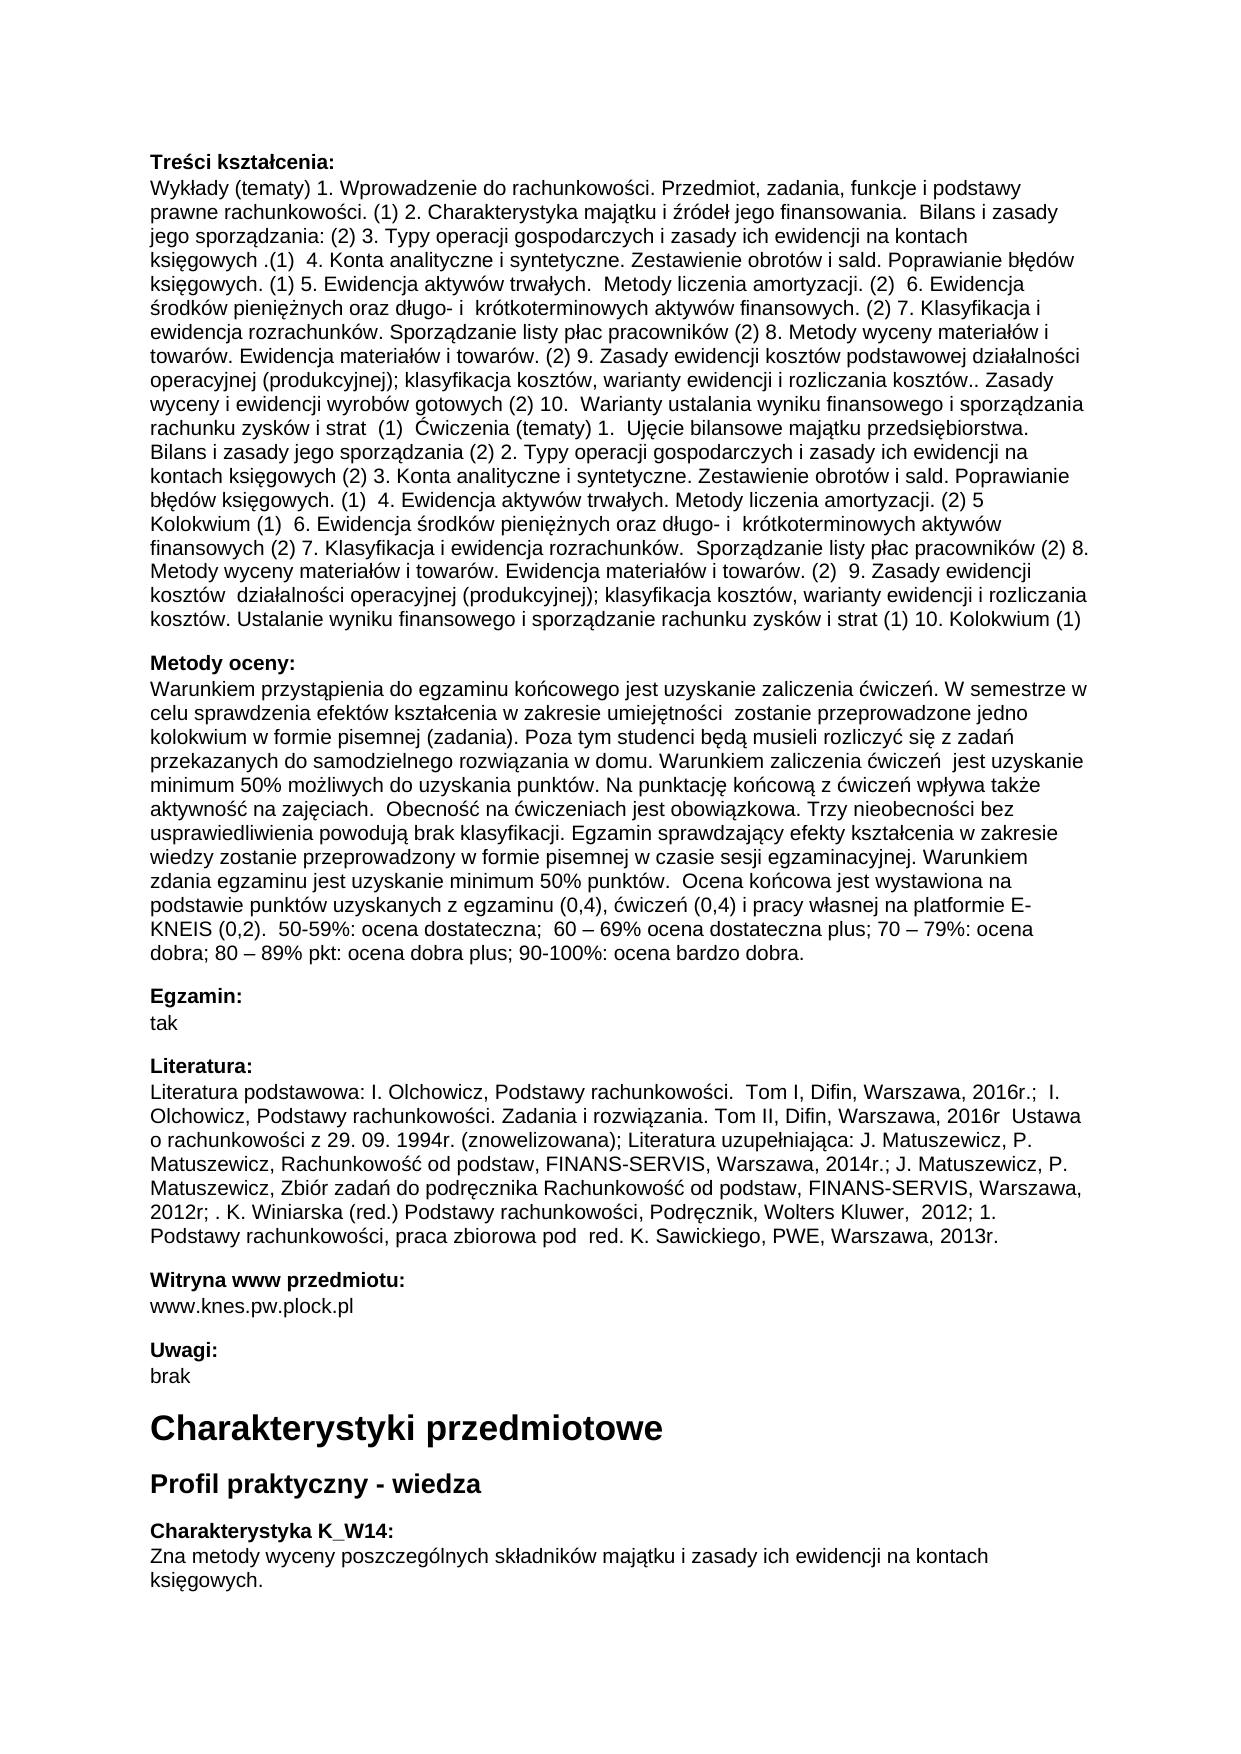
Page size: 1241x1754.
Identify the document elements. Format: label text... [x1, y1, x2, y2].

text brak [150, 1363, 1090, 1387]
text Zna metody wyceny poszczególnych składników majątku i zasady ich ewidencji na kontach księgowych. [150, 1544, 1090, 1592]
subtitle Profil praktyczny - wiedza [150, 1468, 1090, 1499]
text Wykłady (tematy) 1. Wprowadzenie do rachunkowości. Przedmiot, zadania, funkcje i podstawy prawne rachunkowości. (1) 2. Charakterystyka majątku i źródeł jego finansowania. Bilans i zasady jego sporządzania: (2) 3. Typy operacji gospodarczych i zasady ich ewidencji na kontach księgowych .(1) 4. Konta analityczne i syntetyczne. Zestawienie obrotów i sald. Poprawianie błędów księgowych. (1) 5. Ewidencja aktywów trwałych. Metody liczenia amortyzacji. (2) 6. Ewidencja środków pieniężnych oraz długo- i krótkoterminowych aktywów finansowych. (2) 7. Klasyfikacja i ewidencja rozrachunków. Sporządzanie listy płac pracowników (2) 8. Metody wyceny materiałów i towarów. Ewidencja materiałów i towarów. (2) 9. Zasady ewidencji kosztów podstawowej działalności operacyjnej (produkcyjnej); klasyfikacja kosztów, warianty ewidencji i rozliczania kosztów.. Zasady wyceny i ewidencji wyrobów gotowych (2) 10. Warianty ustalania wyniku finansowego i sporządzania rachunku zysków i strat (1) Ćwiczenia (tematy) 1. Ujęcie bilansowe majątku przedsiębiorstwa. Bilans i zasady jego sporządzania (2) 2. Typy operacji gospodarczych i zasady ich ewidencji na kontach księgowych (2) 3. Konta analityczne i syntetyczne. Zestawienie obrotów i sald. Poprawianie błędów księgowych. (1) 4. Ewidencja aktywów trwałych. Metody liczenia amortyzacji. (2) 5 Kolokwium (1) 6. Ewidencja środków pieniężnych oraz długo- i krótkoterminowych aktywów finansowych (2) 7. Klasyfikacja i ewidencja rozrachunków. Sporządzanie listy płac pracowników (2) 8. Metody wyceny materiałów i towarów. Ewidencja materiałów i towarów. (2) 9. Zasady ewidencji kosztów działalności operacyjnej (produkcyjnej); klasyfikacja kosztów, warianty ewidencji i rozliczania kosztów. Ustalanie wyniku finansowego i sporządzanie rachunku zysków i strat (1) 10. Kolokwium (1) [150, 176, 1090, 631]
text Warunkiem przystąpienia do egzaminu końcowego jest uzyskanie zaliczenia ćwiczeń. W semestrze w celu sprawdzenia efektów kształcenia w zakresie umiejętności zostanie przeprowadzone jedno kolokwium w formie pisemnej (zadania). Poza tym studenci będą musieli rozliczyć się z zadań przekazanych do samodzielnego rozwiązania w domu. Warunkiem zaliczenia ćwiczeń jest uzyskanie minimum 50% możliwych do uzyskania punktów. Na punktację końcową z ćwiczeń wpływa także aktywność na zajęciach. Obecność na ćwiczeniach jest obowiązkowa. Trzy nieobecności bez usprawiedliwienia powodują brak klasyfikacji. Egzamin sprawdzający efekty kształcenia w zakresie wiedzy zostanie przeprowadzony w formie pisemnej w czasie sesji egzaminacyjnej. Warunkiem zdania egzaminu jest uzyskanie minimum 50% punktów. Ocena końcowa jest wystawiona na podstawie punktów uzyskanych z egzaminu (0,4), ćwiczeń (0,4) i pracy własnej na platformie E-KNEIS (0,2). 50-59%: ocena dostateczna; 60 – 69% ocena dostateczna plus; 70 – 79%: ocena dobra; 80 – 89% pkt: ocena dobra plus; 90-100%: ocena bardzo dobra. [150, 677, 1090, 964]
text Egzamin: [150, 984, 1090, 1008]
text Treści kształcenia: [150, 150, 1090, 174]
text Literatura podstawowa: I. Olchowicz, Podstawy rachunkowości. Tom I, Difin, Warszawa, 2016r.; I. Olchowicz, Podstawy rachunkowości. Zadania i rozwiązania. Tom II, Difin, Warszawa, 2016r Ustawa o rachunkowości z 29. 09. 1994r. (znowelizowana); Literatura uzupełniająca: J. Matuszewicz, P. Matuszewicz, Rachunkowość od podstaw, FINANS-SERVIS, Warszawa, 2014r.; J. Matuszewicz, P. Matuszewicz, Zbiór zadań do podręcznika Rachunkowość od podstaw, FINANS-SERVIS, Warszawa, 2012r; . K. Winiarska (red.) Podstawy rachunkowości, Podręcznik, Wolters Kluwer, 2012; 1. Podstawy rachunkowości, praca zbiorowa pod red. K. Sawickiego, PWE, Warszawa, 2013r. [150, 1080, 1090, 1248]
text Uwagi: [150, 1337, 1090, 1361]
text Literatura: [150, 1054, 1090, 1078]
text www.knes.pw.plock.pl [150, 1294, 1090, 1318]
text Metody oceny: [150, 651, 1090, 675]
text tak [150, 1010, 1090, 1034]
text Witryna www przedmiotu: [150, 1268, 1090, 1292]
subtitle Charakterystyki przedmiotowe [150, 1407, 1090, 1448]
text Charakterystyka K_W14: [150, 1519, 1090, 1543]
